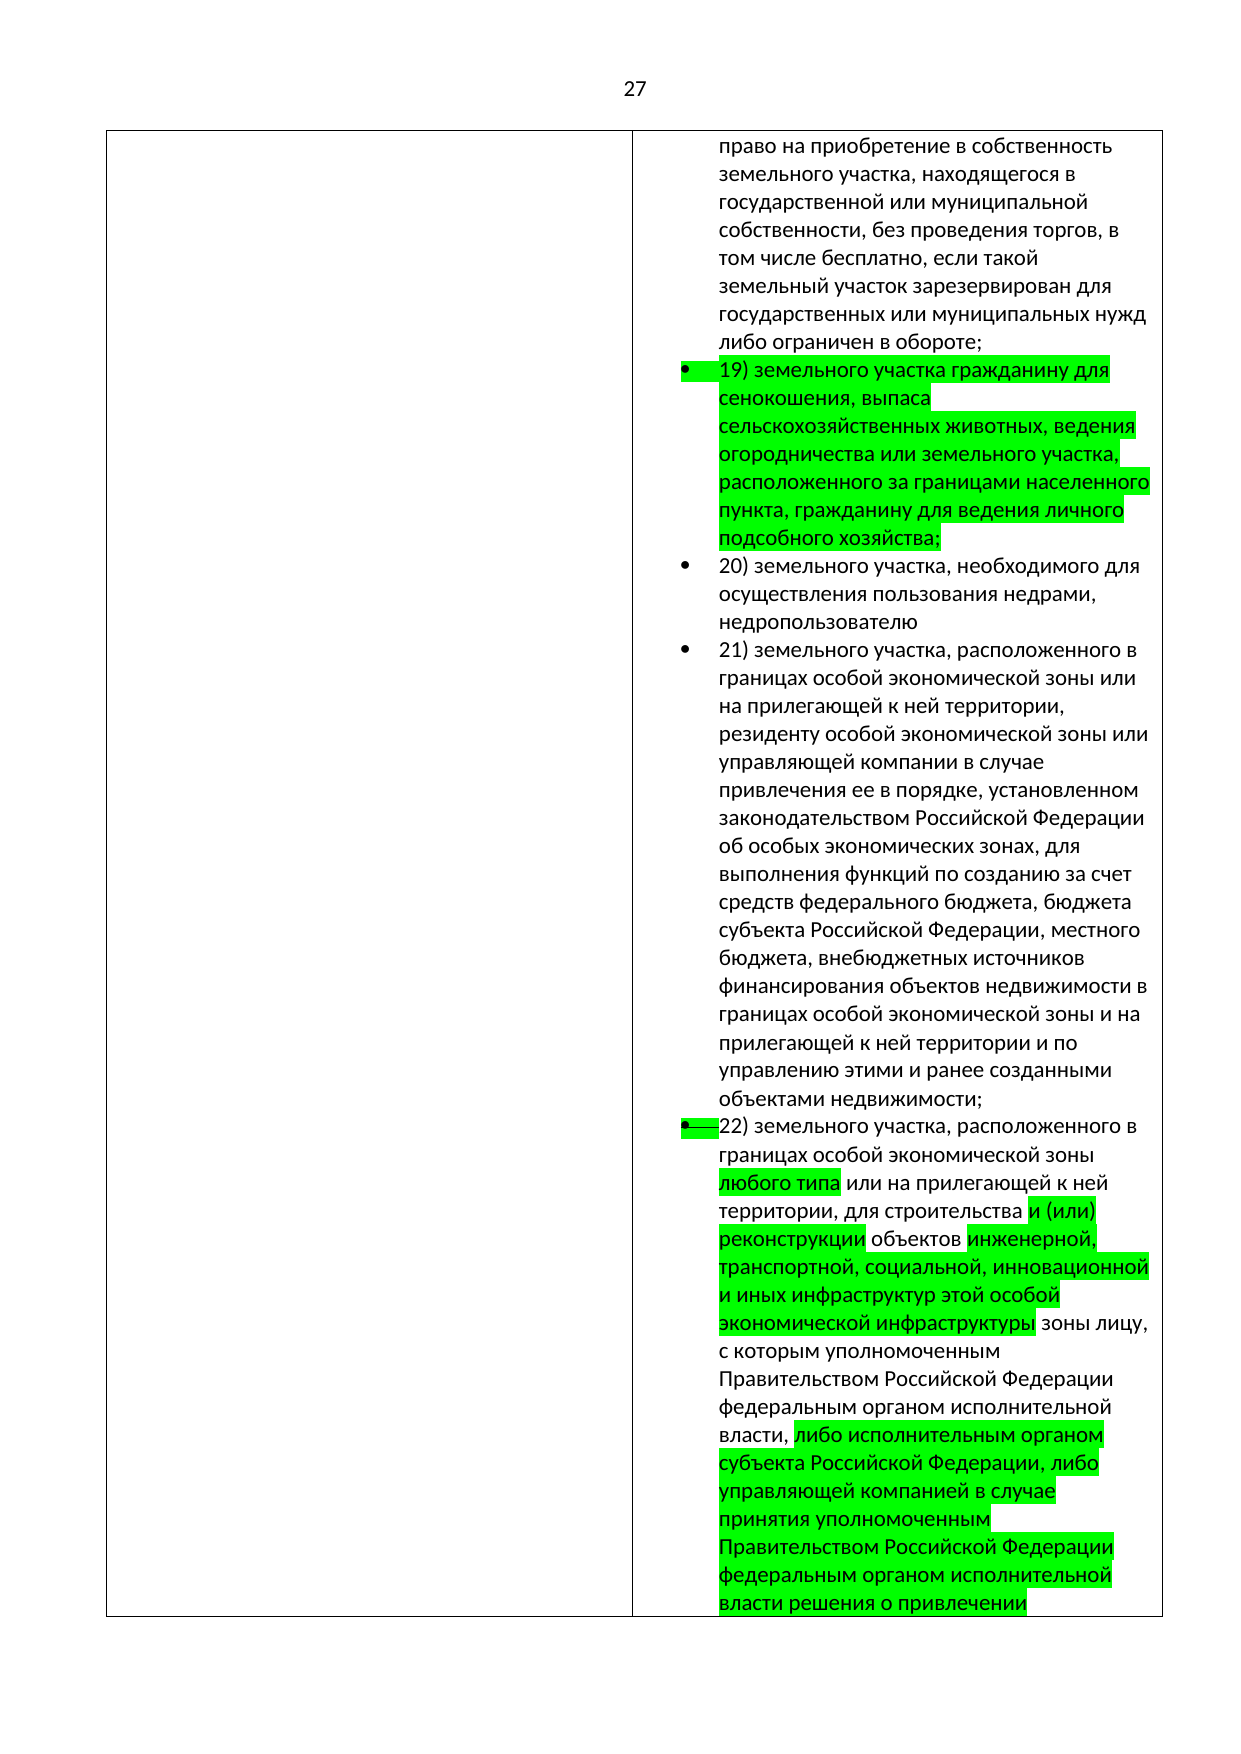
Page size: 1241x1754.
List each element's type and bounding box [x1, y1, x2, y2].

table_cell [107, 131, 632, 1616]
table_cell [633, 131, 1162, 1616]
